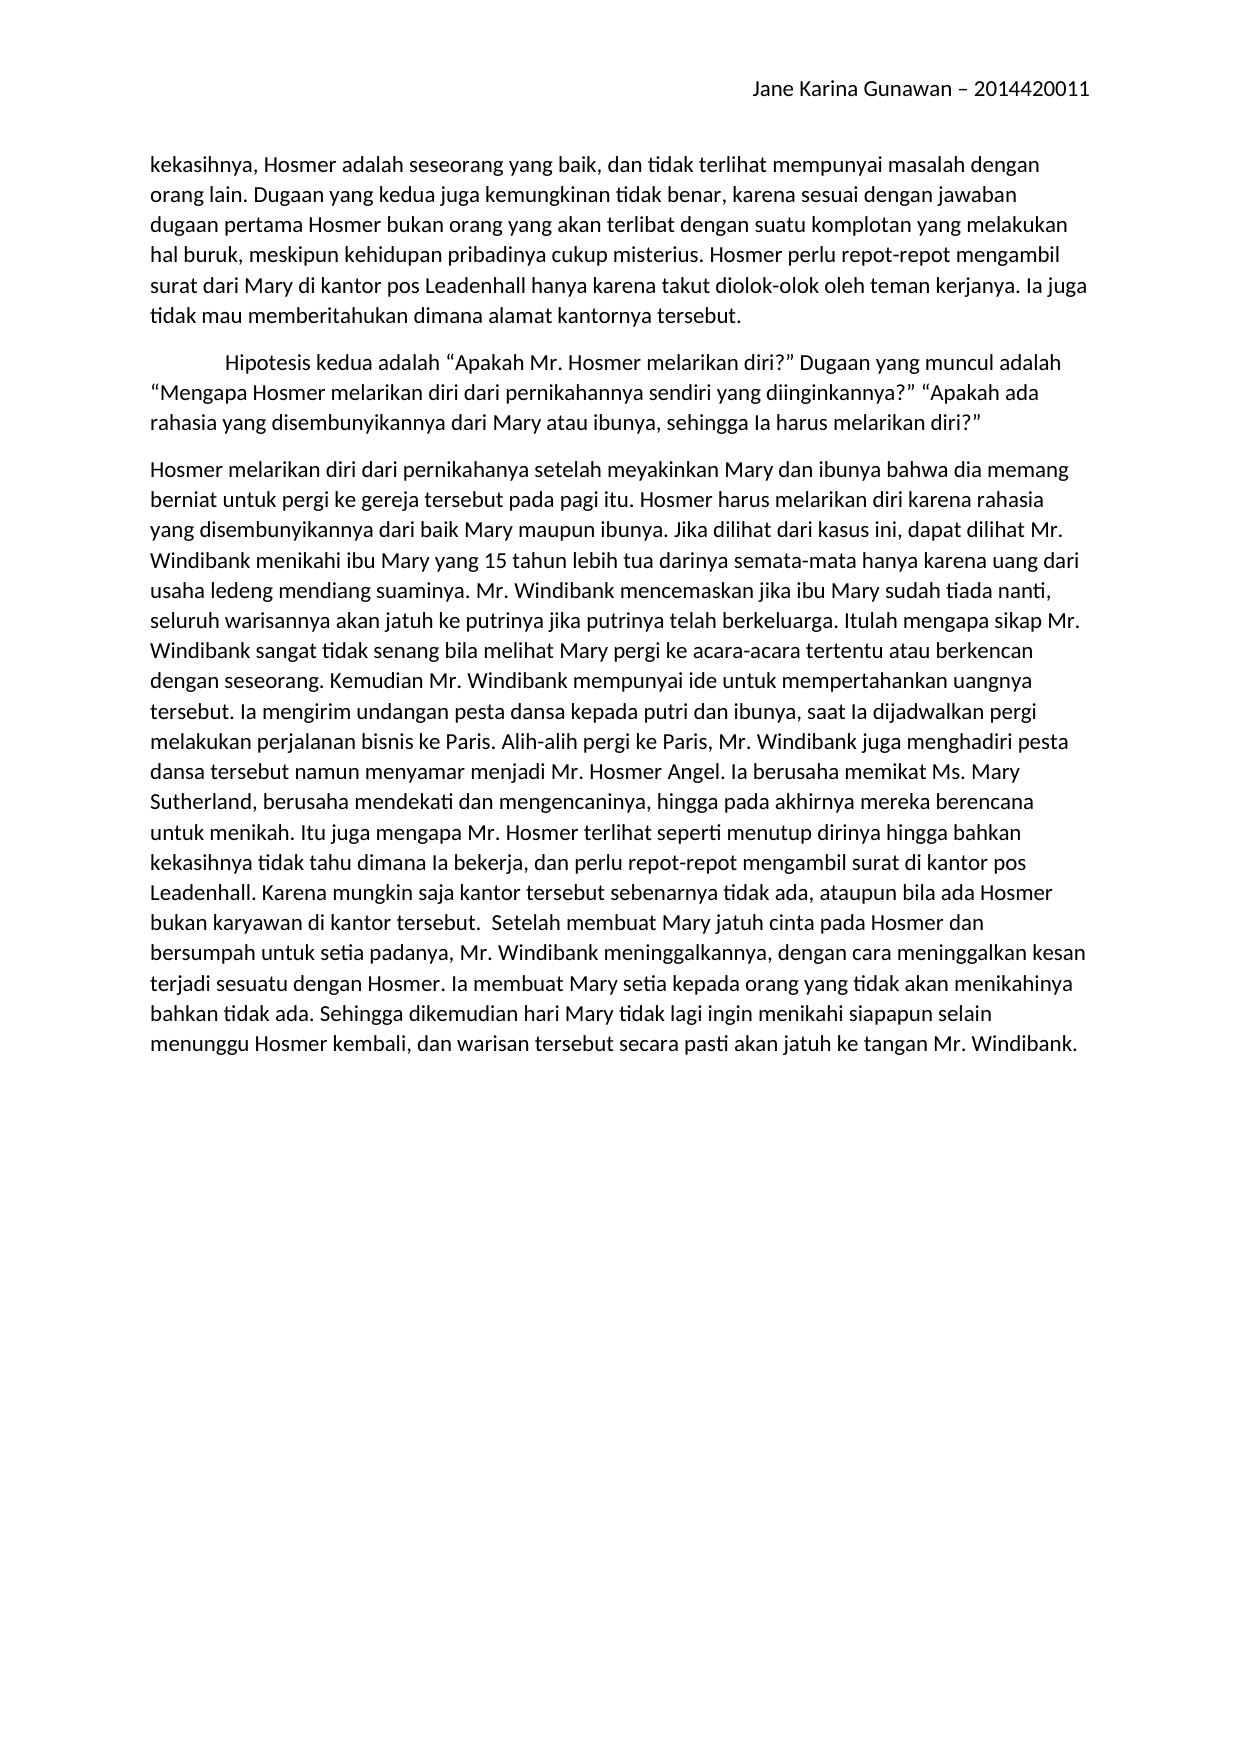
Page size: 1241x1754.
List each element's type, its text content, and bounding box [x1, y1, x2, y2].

text Hipotesis kedua adalah “Apakah Mr. Hosmer melarikan diri?” Dugaan yang muncul adalah “Mengapa Hosmer melarikan diri dari pernikahannya sendiri yang diinginkannya?” “Apakah ada rahasia yang disembunyikannya dari Mary atau ibunya, sehingga Ia harus melarikan diri?” [150, 348, 1090, 436]
text Hosmer melarikan diri dari pernikahanya setelah meyakinkan Mary dan ibunya bahwa dia memang berniat untuk pergi ke gereja tersebut pada pagi itu. Hosmer harus melarikan diri karena rahasia yang disembunyikannya dari baik Mary maupun ibunya. Jika dilihat dari kasus ini, dapat dilihat Mr. Windibank menikahi ibu Mary yang 15 tahun lebih tua darinya semata-mata hanya karena uang dari usaha ledeng mendiang suaminya. Mr. Windibank mencemaskan jika ibu Mary sudah tiada nanti, seluruh warisannya akan jatuh ke putrinya jika putrinya telah berkeluarga. Itulah mengapa sikap Mr. Windibank sangat tidak senang bila melihat Mary pergi ke acara-acara tertentu atau berkencan dengan seseorang. Kemudian Mr. Windibank mempunyai ide untuk mempertahankan uangnya tersebut. Ia mengirim undangan pesta dansa kepada putri dan ibunya, saat Ia dijadwalkan pergi melakukan perjalanan bisnis ke Paris. Alih-alih pergi ke Paris, Mr. Windibank juga menghadiri pesta dansa tersebut namun menyamar menjadi Mr. Hosmer Angel. Ia berusaha memikat Ms. Mary Sutherland, berusaha mendekati dan mengencaninya, hingga pada akhirnya mereka berencana untuk menikah. Itu juga mengapa Mr. Hosmer terlihat seperti menutup dirinya hingga bahkan kekasihnya tidak tahu dimana Ia bekerja, dan perlu repot-repot mengambil surat di kantor pos Leadenhall. Karena mungkin saja kantor tersebut sebenarnya tidak ada, ataupun bila ada Hosmer bukan karyawan di kantor tersebut. Setelah membuat Mary jatuh cinta pada Hosmer dan bersumpah untuk setia padanya, Mr. Windibank meninggalkannya, dengan cara meninggalkan kesan terjadi sesuatu dengan Hosmer. Ia membuat Mary setia kepada orang yang tidak akan menikahinya bahkan tidak ada. Sehingga dikemudian hari Mary tidak lagi ingin menikahi siapapun selain menunggu Hosmer kembali, dan warisan tersebut secara pasti akan jatuh ke tangan Mr. Windibank. [150, 455, 1090, 1057]
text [150, 150, 1090, 329]
